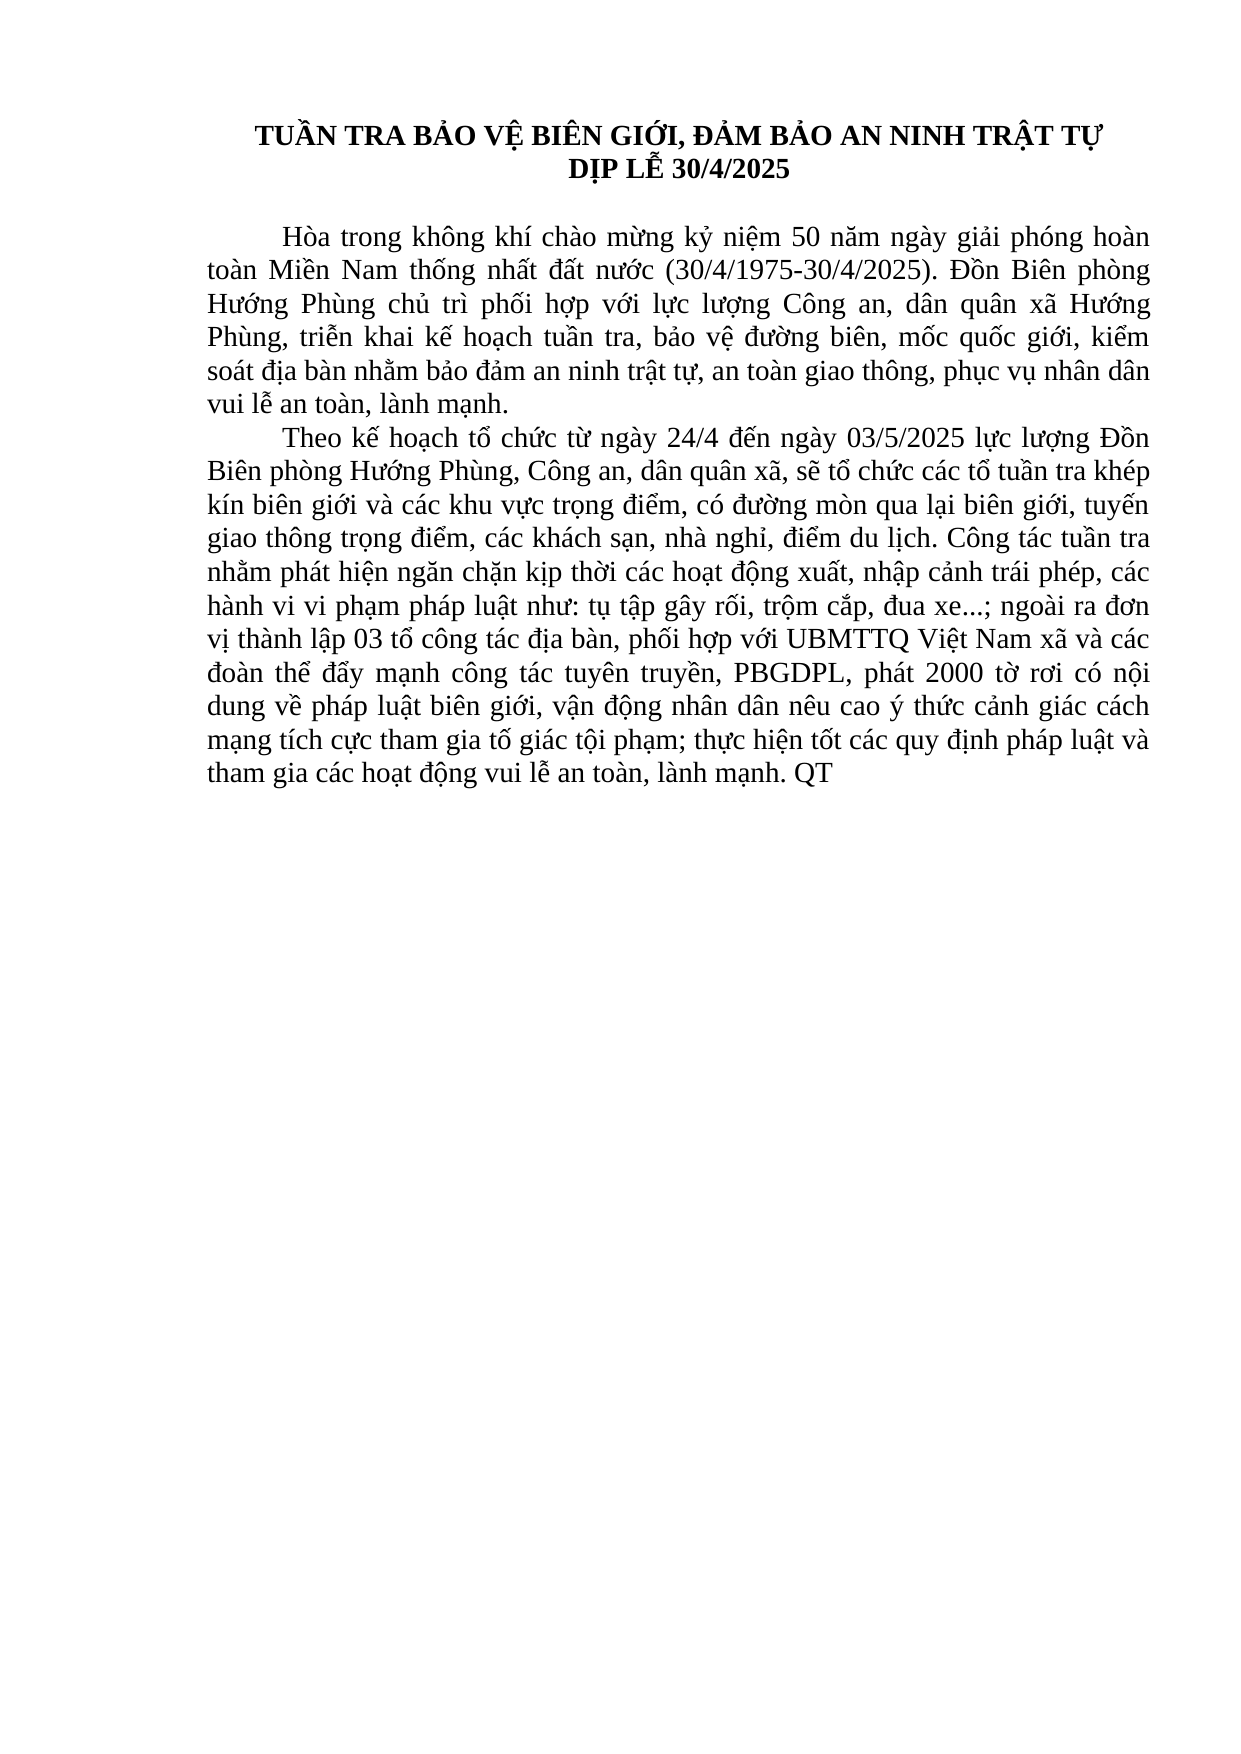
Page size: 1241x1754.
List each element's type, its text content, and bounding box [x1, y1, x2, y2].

text Hòa trong không khí chào mừng kỷ niệm 50 năm ngày giải phóng hoàn toàn Miền Nam thống nhất đất nước (30/4/1975-30/4/2025). Đồn Biên phòng Hướng Phùng chủ trì phối hợp với lực lượng Công an, dân quân xã Hướng Phùng, triễn khai kế hoạch tuần tra, bảo vệ đường biên, mốc quốc giới, kiểm soát địa bàn nhằm bảo đảm an ninh trật tự, an toàn giao thông, phục vụ nhân dân vui lễ an toàn, lành mạnh. [207, 219, 1152, 420]
text DỊP LỄ 30/4/2025 [207, 152, 1152, 185]
text TUẦN TRA BẢO VỆ BIÊN GIỚI, ĐẢM BẢO AN NINH TRẬT TỰ [207, 118, 1152, 152]
text Theo kế hoạch tổ chức từ ngày 24/4 đến ngày 03/5/2025 lực lượng Đồn Biên phòng Hướng Phùng, Công an, dân quân xã, sẽ tổ chức các tổ tuần tra khép kín biên giới và các khu vực trọng điểm, có đường mòn qua lại biên giới, tuyến giao thông trọng điểm, các khách sạn, nhà nghỉ, điểm du lịch. Công tác tuần tra nhằm phát hiện ngăn chặn kịp thời các hoạt động xuất, nhập cảnh trái phép, các hành vi vi phạm pháp luật như: tụ tập gây rối, trộm cắp, đua xe...; ngoài ra đơn vị thành lập 03 tổ công tác địa bàn, phối hợp với UBMTTQ Việt Nam xã và các đoàn thể đẩy mạnh công tác tuyên truyền, PBGDPL, phát 2000 tờ rơi có nội dung về pháp luật biên giới, vận động nhân dân nêu cao ý thức cảnh giác cách mạng tích cực tham gia tố giác tội phạm; thực hiện tốt các quy định pháp luật và tham gia các hoạt động vui lễ an toàn, lành mạnh. QT [207, 420, 1152, 789]
